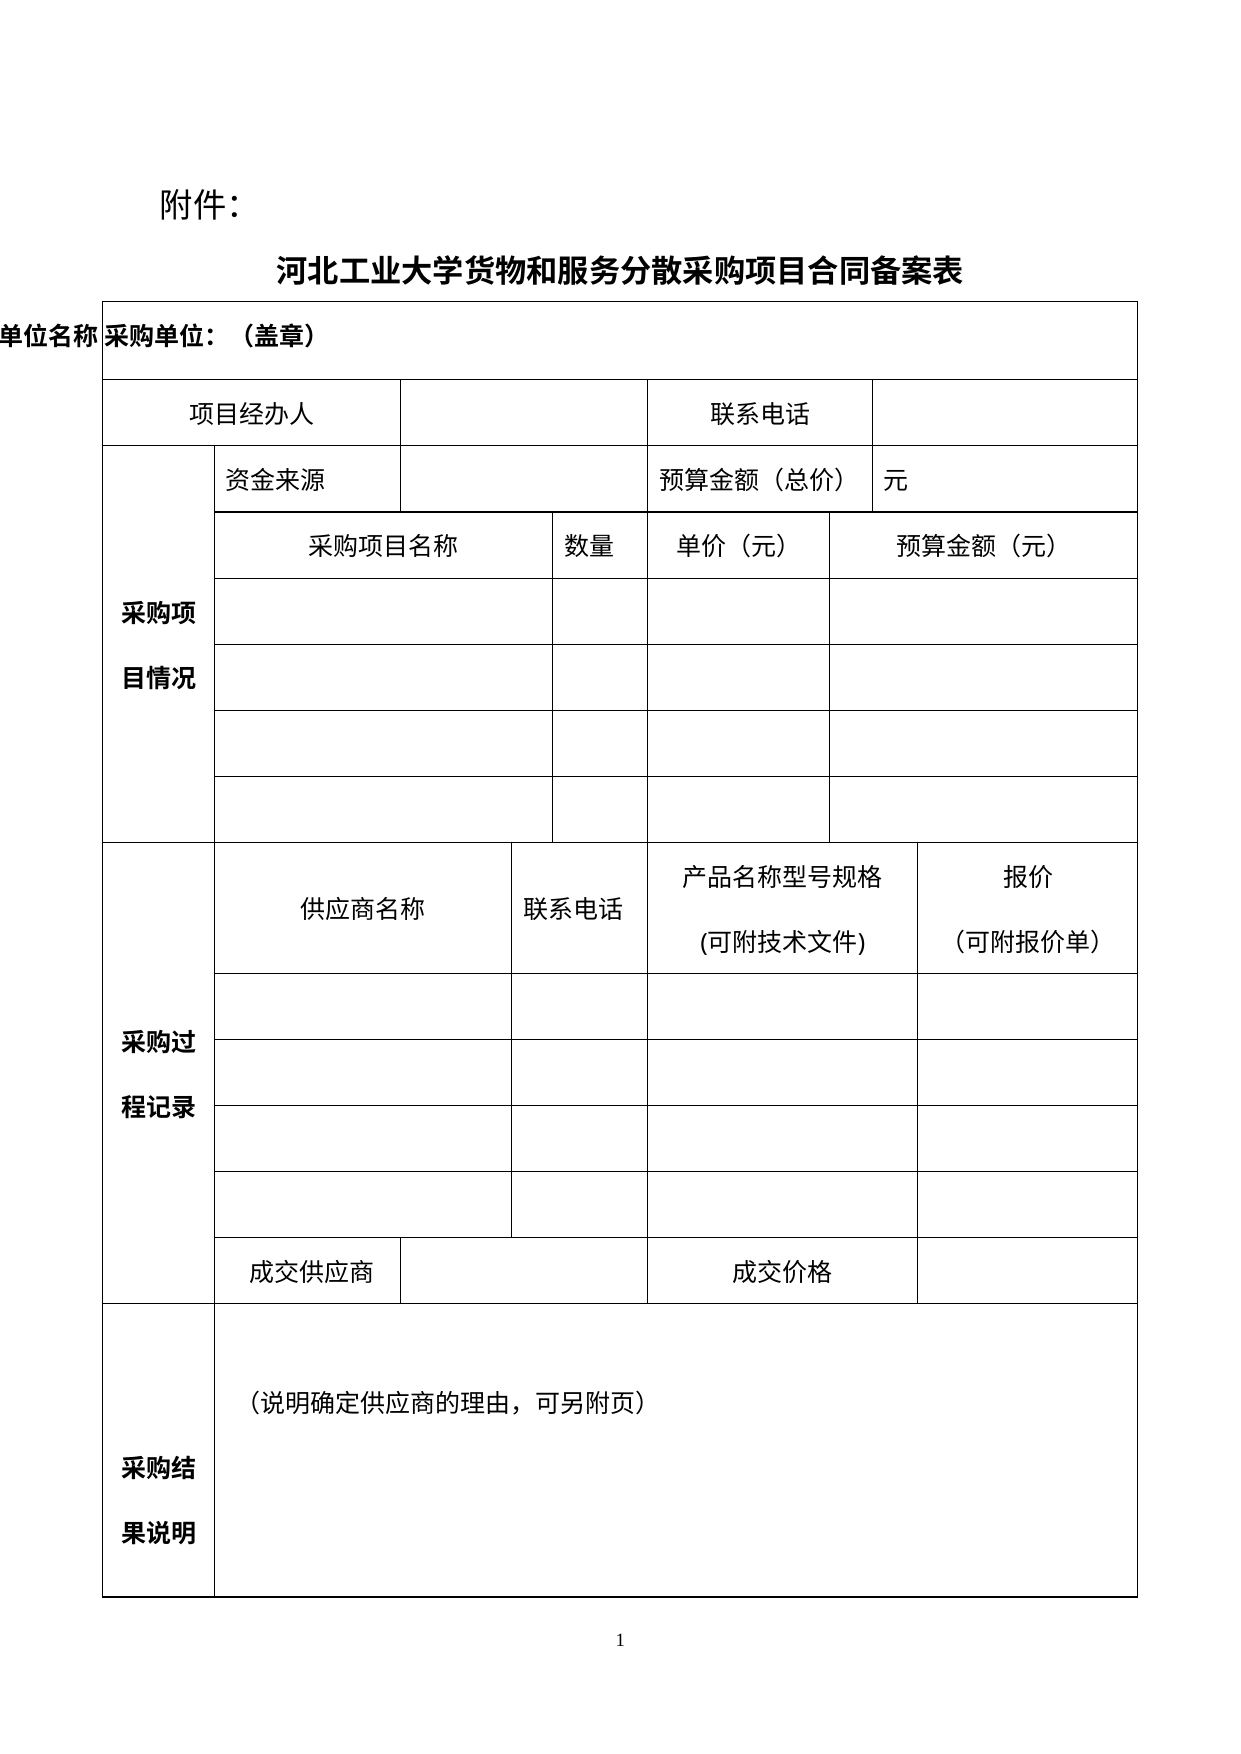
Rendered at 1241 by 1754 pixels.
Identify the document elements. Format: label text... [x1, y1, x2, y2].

table_cell [215, 1106, 511, 1171]
table_cell [648, 1172, 917, 1237]
table_cell [918, 1172, 1137, 1237]
table_cell [215, 645, 552, 709]
table_cell 采购项目名称 [215, 513, 552, 577]
table_cell [553, 645, 647, 709]
table_cell [830, 777, 1137, 842]
table_cell [830, 645, 1137, 709]
table_cell 产品名称型号规格 (可附技术文件) [648, 843, 917, 973]
table_cell [215, 974, 511, 1039]
table_cell 预算金额（总价） [648, 446, 872, 511]
table_cell [512, 974, 647, 1039]
table_cell [830, 711, 1137, 776]
table_cell [401, 446, 647, 511]
table_cell [512, 1040, 647, 1105]
text 附件： [159, 171, 1081, 236]
table_cell [873, 380, 1137, 445]
table_cell [648, 1106, 917, 1171]
table_cell [401, 1238, 647, 1303]
table_cell [648, 711, 829, 776]
table_cell 元 [873, 446, 1137, 511]
table_cell [215, 777, 552, 842]
table_cell [215, 1040, 511, 1105]
table_cell 报价 （可附报价单） [918, 843, 1137, 973]
table_cell [215, 579, 552, 643]
table_cell [918, 1040, 1137, 1105]
table_cell 成交价格 [648, 1238, 917, 1303]
table_cell [401, 380, 647, 445]
table_cell [215, 1172, 511, 1237]
table_cell 单价（元） [648, 513, 829, 577]
table_cell [553, 711, 647, 776]
table_cell [553, 579, 647, 643]
table_cell 采购项目情况 [103, 446, 214, 842]
table_cell 联系电话 [648, 380, 872, 445]
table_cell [215, 1304, 1137, 1596]
table_cell 资金来源 [215, 446, 400, 511]
table_cell [215, 711, 552, 776]
table_cell 联系电话 [512, 843, 647, 973]
table_cell [918, 1238, 1137, 1303]
text 河北工业大学货物和服务分散采购项目合同备案表 [159, 236, 1081, 301]
table_cell [918, 1106, 1137, 1171]
table_cell 项目经办人 [103, 380, 400, 445]
table_cell 采购过程记录 [103, 843, 214, 1303]
table_cell [648, 1040, 917, 1105]
table_cell [648, 645, 829, 709]
table_cell 成交供应商 [215, 1238, 400, 1303]
table_cell 采购结果说明 [103, 1304, 214, 1596]
table_cell [830, 579, 1137, 643]
table_cell [648, 777, 829, 842]
table_cell [648, 579, 829, 643]
table_cell [512, 1172, 647, 1237]
table_cell 预算金额（元） [830, 513, 1137, 577]
table_cell [648, 974, 917, 1039]
table_cell 数量 [553, 513, 647, 577]
table_cell [553, 777, 647, 842]
table_cell 供应商名称 [215, 843, 511, 973]
table_header 单位名称 采购单位：（盖章） [103, 302, 1137, 379]
table_cell [512, 1106, 647, 1171]
table_cell [918, 974, 1137, 1039]
